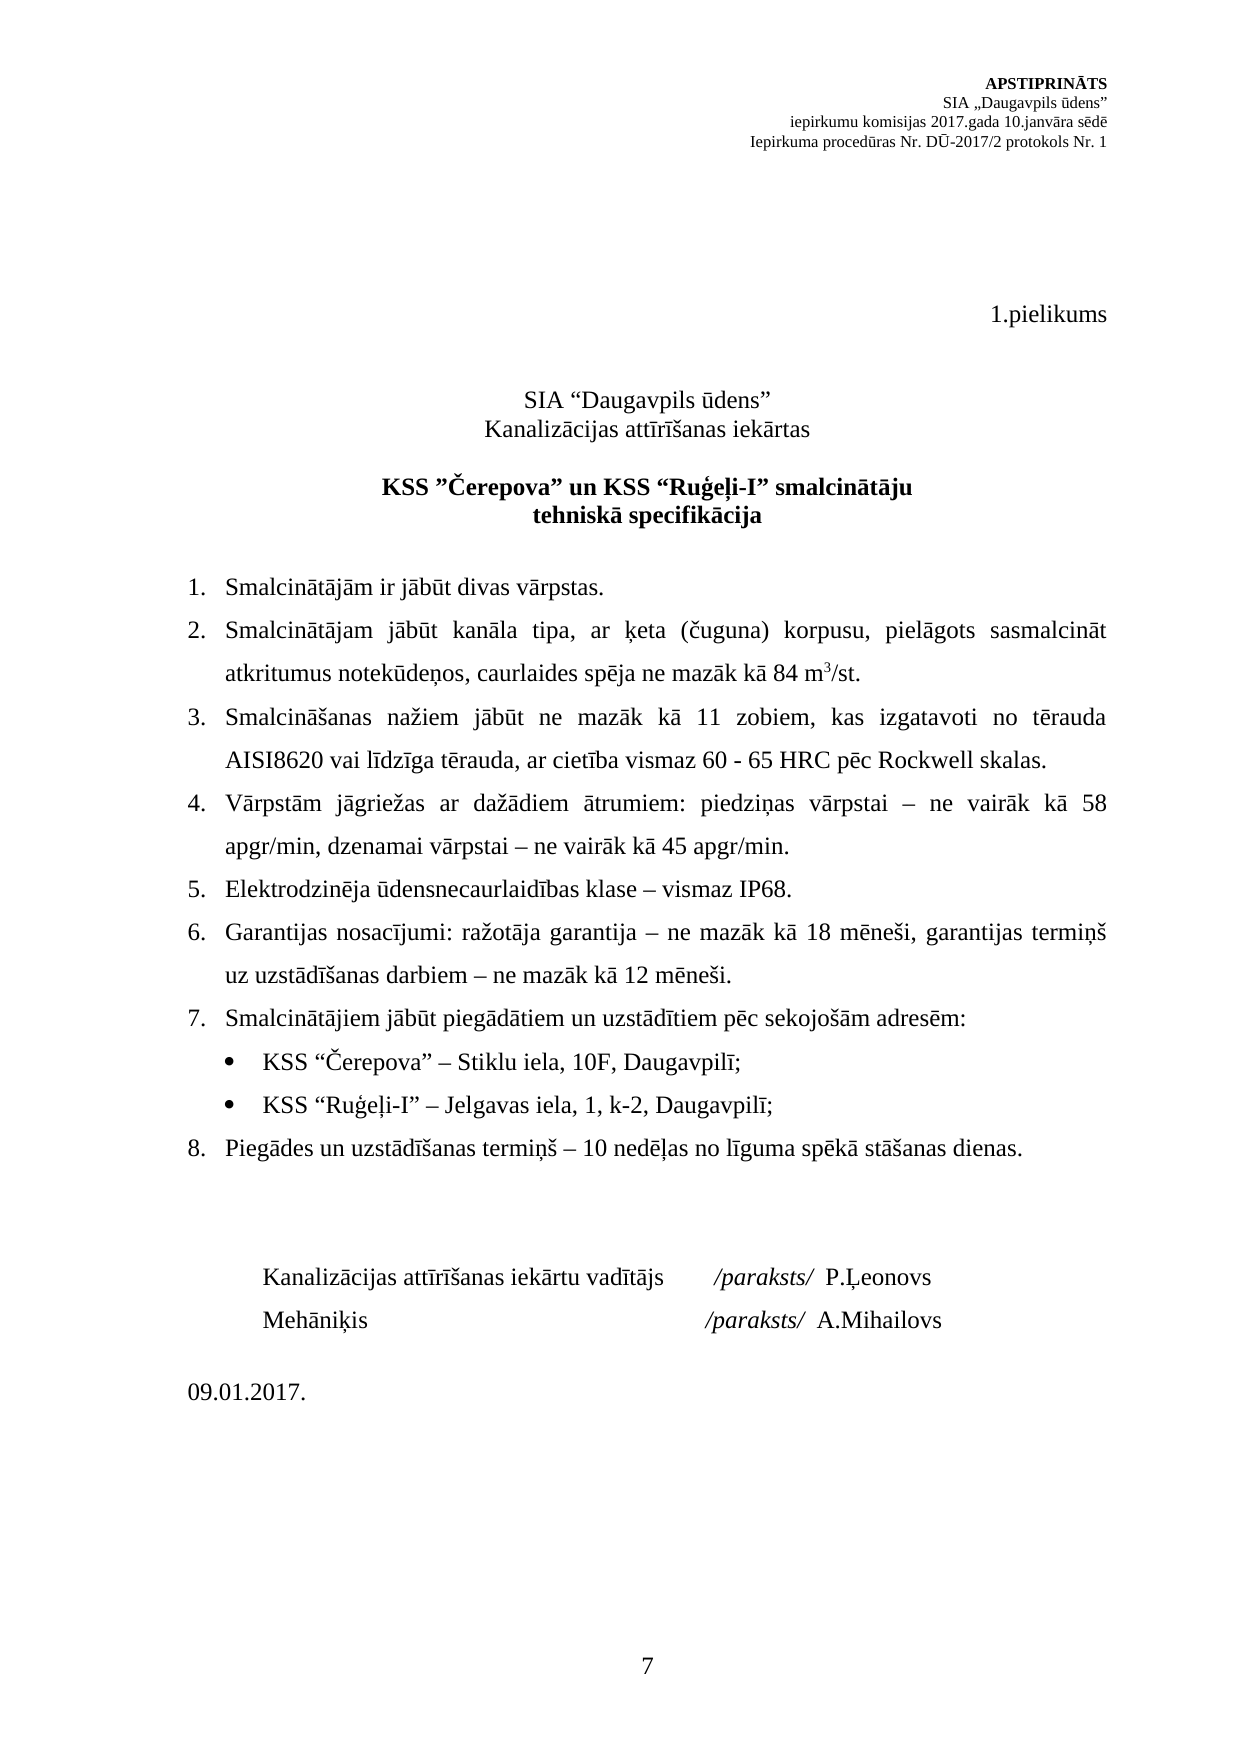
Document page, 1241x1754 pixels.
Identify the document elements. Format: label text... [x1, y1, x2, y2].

list KSS “Ruģeļi-I” – Jelgavas iela, 1, k-2, Daugavpilī; [225, 1090, 1107, 1118]
list Vārpstām jāgriežas ar dažādiem ātrumiem: piedziņas vārpstai – ne vairāk kā 58 apgr/min, dzenamai vārpstai – ne vairāk kā 45 apgr/min. [187, 788, 1107, 860]
list Smalcinātājiem jābūt piegādātiem un uzstādītiem pēc sekojošām adresēm: [187, 1003, 1107, 1032]
list Smalcinātājām ir jābūt divas vārpstas. [187, 572, 1107, 601]
list Elektrodzinēja ūdensnecaurlaidības klase – vismaz IP68. [187, 874, 1107, 903]
text Kanalizācijas attīrīšanas iekārtu vadītājs /paraksts/ P.Ļeonovs [262, 1262, 1107, 1291]
text KSS ”Čerepova” un KSS “Ruģeļi-I” smalcinātāju [187, 472, 1107, 500]
list Smalcināšanas nažiem jābūt ne mazāk kā 11 zobiem, kas izgatavoti no tērauda AISI8620 vai līdzīga tērauda, ar cietība vismaz 60 - 65 HRC pēc Rockwell skalas. [187, 702, 1107, 773]
text Kanalizācijas attīrīšanas iekārtas [187, 414, 1107, 443]
list Smalcinātājam jābūt kanāla tipa, ar ķeta (čuguna) korpusu, pielāgots sasmalcināt atkritumus notekūdeņos, caurlaides spēja ne mazāk kā 84 m3/st. [187, 615, 1107, 687]
text tehniskā specifikācija [187, 500, 1107, 529]
list KSS “Čerepova” – Stiklu iela, 10F, Daugavpilī; [225, 1047, 1107, 1075]
list Garantijas nosacījumi: ražotāja garantija – ne mazāk kā 18 mēneši, garantijas termiņš uz uzstādīšanas darbiem – ne mazāk kā 12 mēneši. [187, 917, 1107, 989]
text 1.pielikums [187, 299, 1107, 328]
text Mehāniķis /paraksts/ A.Mihailovs [262, 1305, 1107, 1334]
text SIA “Daugavpils ūdens” [187, 385, 1107, 414]
list Piegādes un uzstādīšanas termiņš – 10 nedēļas no līguma spēkā stāšanas dienas. [187, 1133, 1107, 1162]
text 09.01.2017. [187, 1377, 1107, 1406]
